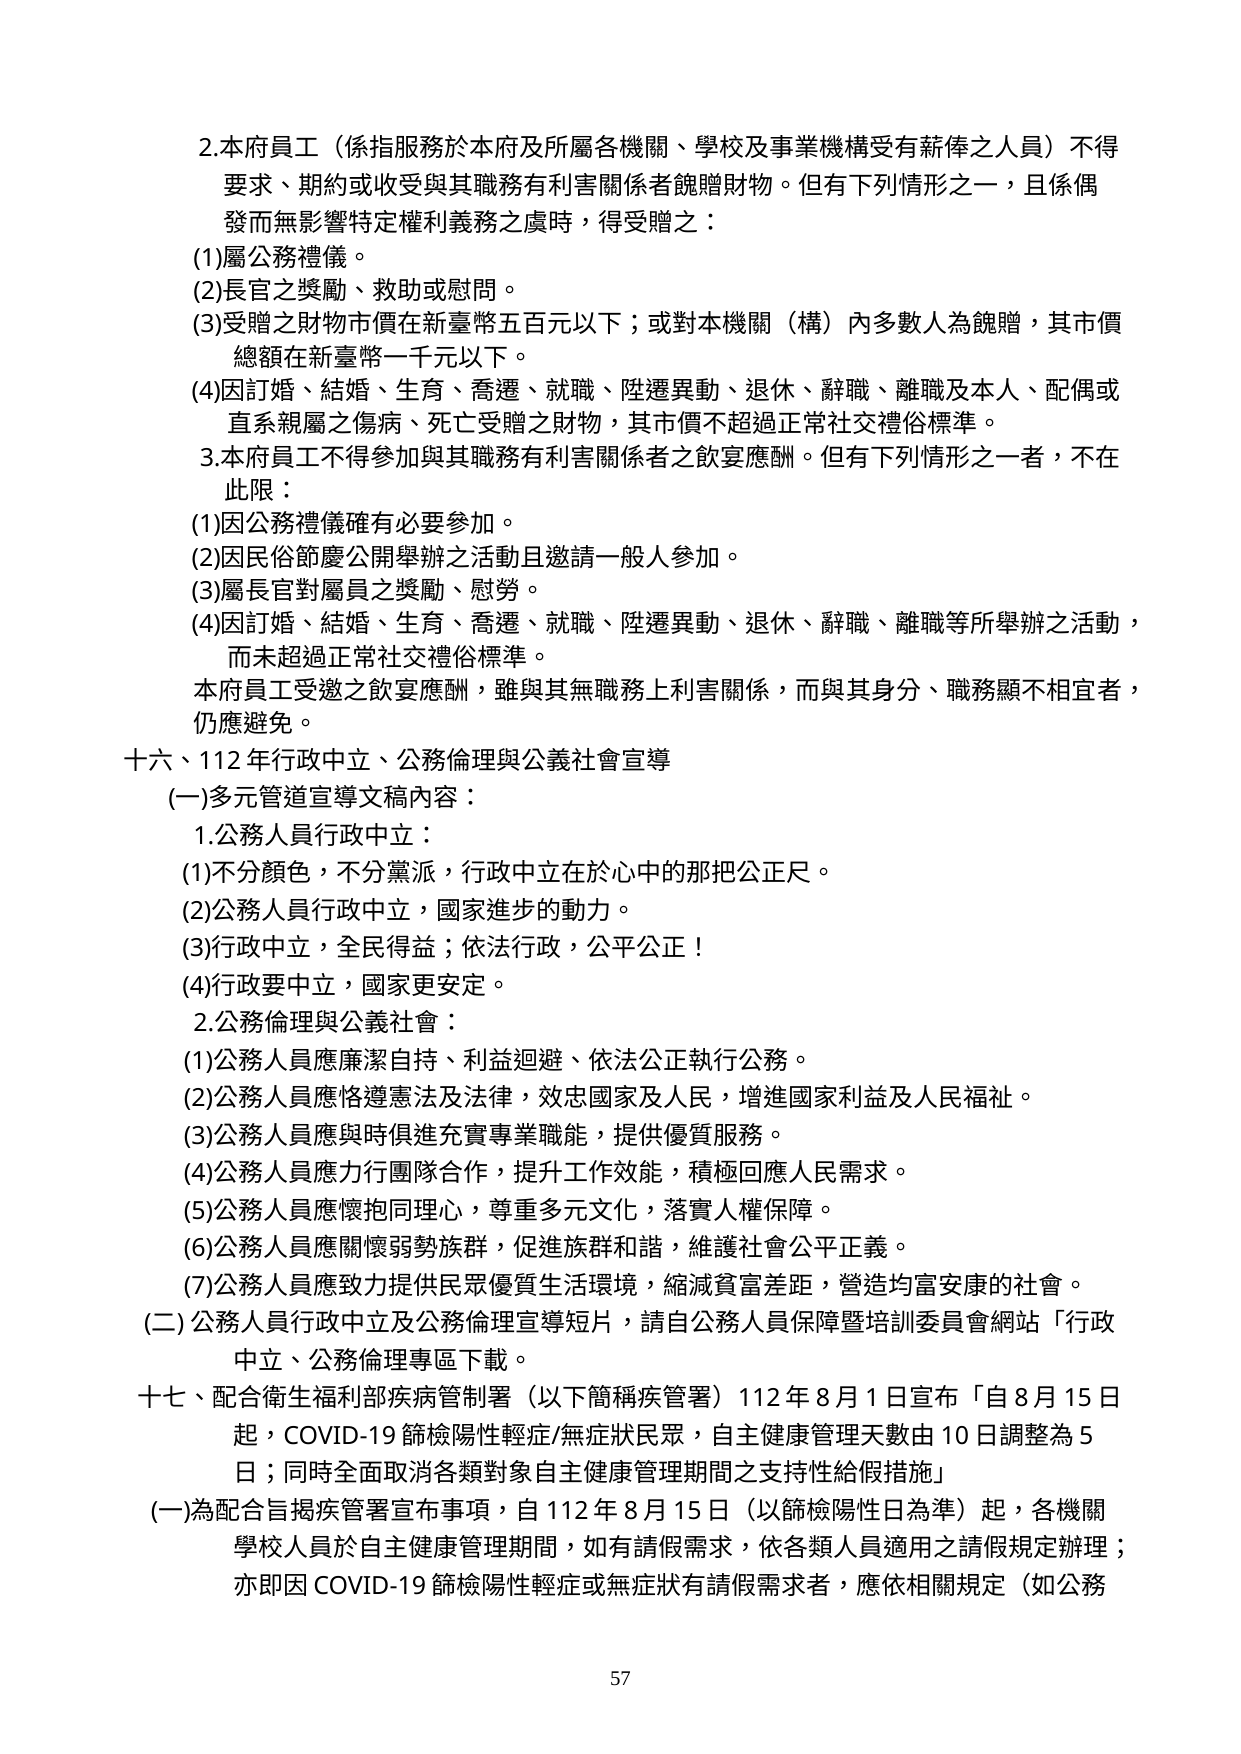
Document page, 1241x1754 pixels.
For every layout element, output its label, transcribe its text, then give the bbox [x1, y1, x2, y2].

text 1.公務人員行政中立： [118, 814, 1122, 852]
text (2)公務人員行政中立，國家進步的動力。 [182, 889, 1122, 927]
text 3.本府員工不得參加與其職務有利害關係者之飲宴應酬。但有下列情形之一者，不在此限： [199, 439, 1122, 506]
text (2)公務人員應恪遵憲法及法律，效忠國家及人民，增進國家利益及人民福祉。 [118, 1077, 1122, 1114]
text 2.公務倫理與公義社會： [118, 1002, 1122, 1039]
text (6)公務人員應關懷弱勢族群，促進族群和諧，維護社會公平正義。 [118, 1227, 1122, 1264]
text (3)行政中立，全民得益；依法行政，公平公正！ [182, 927, 1122, 964]
text (4)公務人員應力行團隊合作，提升工作效能，積極回應人民需求。 [118, 1152, 1122, 1189]
text (4)因訂婚、結婚、生育、喬遷、就職、陞遷異動、退休、辭職、離職及本人、配偶或直系親屬之傷病、死亡受贈之財物，其市價不超過正常社交禮俗標準。 [191, 373, 1122, 439]
text (2)因民俗節慶公開舉辦之活動且邀請一般人參加。 [191, 539, 1122, 573]
text (5)公務人員應懷抱同理心，尊重多元文化，落實人權保障。 [118, 1189, 1122, 1227]
text 十七、配合衛生福利部疾病管制署（以下簡稱疾管署）112年8月1日宣布「自8月15日起，COVID-19篩檢陽性輕症/無症狀民眾，自主健康管理天數由10日調整為5日；同時全面取消各類對象自主健康管理期間之支持性給假措施」 [118, 1377, 1122, 1489]
text 2.本府員工（係指服務於本府及所屬各機關、學校及事業機構受有薪俸之人員）不得要求、期約或收受與其職務有利害關係者餽贈財物。但有下列情形之一，且係偶發而無影響特定權利義務之虞時，得受贈之： [198, 127, 1122, 239]
text (4)因訂婚、結婚、生育、喬遷、就職、陞遷異動、退休、辭職、離職等所舉辦之活動，而未超過正常社交禮俗標準。 [191, 606, 1122, 673]
text (1)不分顏色，不分黨派，行政中立在於心中的那把公正尺。 [182, 852, 1122, 889]
text (2)長官之獎勵、救助或慰問。 [118, 273, 1122, 306]
text (二) 公務人員行政中立及公務倫理宣導短片，請自公務人員保障暨培訓委員會網站「行政中立、公務倫理專區下載。 [118, 1302, 1122, 1377]
text (1)公務人員應廉潔自持、利益迴避、依法公正執行公務。 [118, 1039, 1122, 1077]
text 本府員工受邀之飲宴應酬，雖與其無職務上利害關係，而與其身分、職務顯不相宜者，仍應避免。 [193, 673, 1122, 739]
text (3)屬長官對屬員之獎勵、慰勞。 [191, 573, 1122, 606]
text (一)多元管道宣導文稿內容： [118, 777, 1122, 814]
text (3)公務人員應與時俱進充實專業職能，提供優質服務。 [118, 1114, 1122, 1152]
text (4)行政要中立，國家更安定。 [182, 964, 1122, 1002]
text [118, 1489, 1122, 1602]
text (7)公務人員應致力提供民眾優質生活環境，縮減貧富差距，營造均富安康的社會。 [118, 1264, 1122, 1302]
text (1)屬公務禮儀。 [118, 239, 1122, 273]
text (1)因公務禮儀確有必要參加。 [191, 506, 1122, 539]
text (3)受贈之財物市價在新臺幣五百元以下；或對本機關（構）內多數人為餽贈，其市價總額在新臺幣一千元以下。 [193, 306, 1122, 373]
text 十六、112年行政中立、公務倫理與公義社會宣導 [123, 739, 1122, 777]
